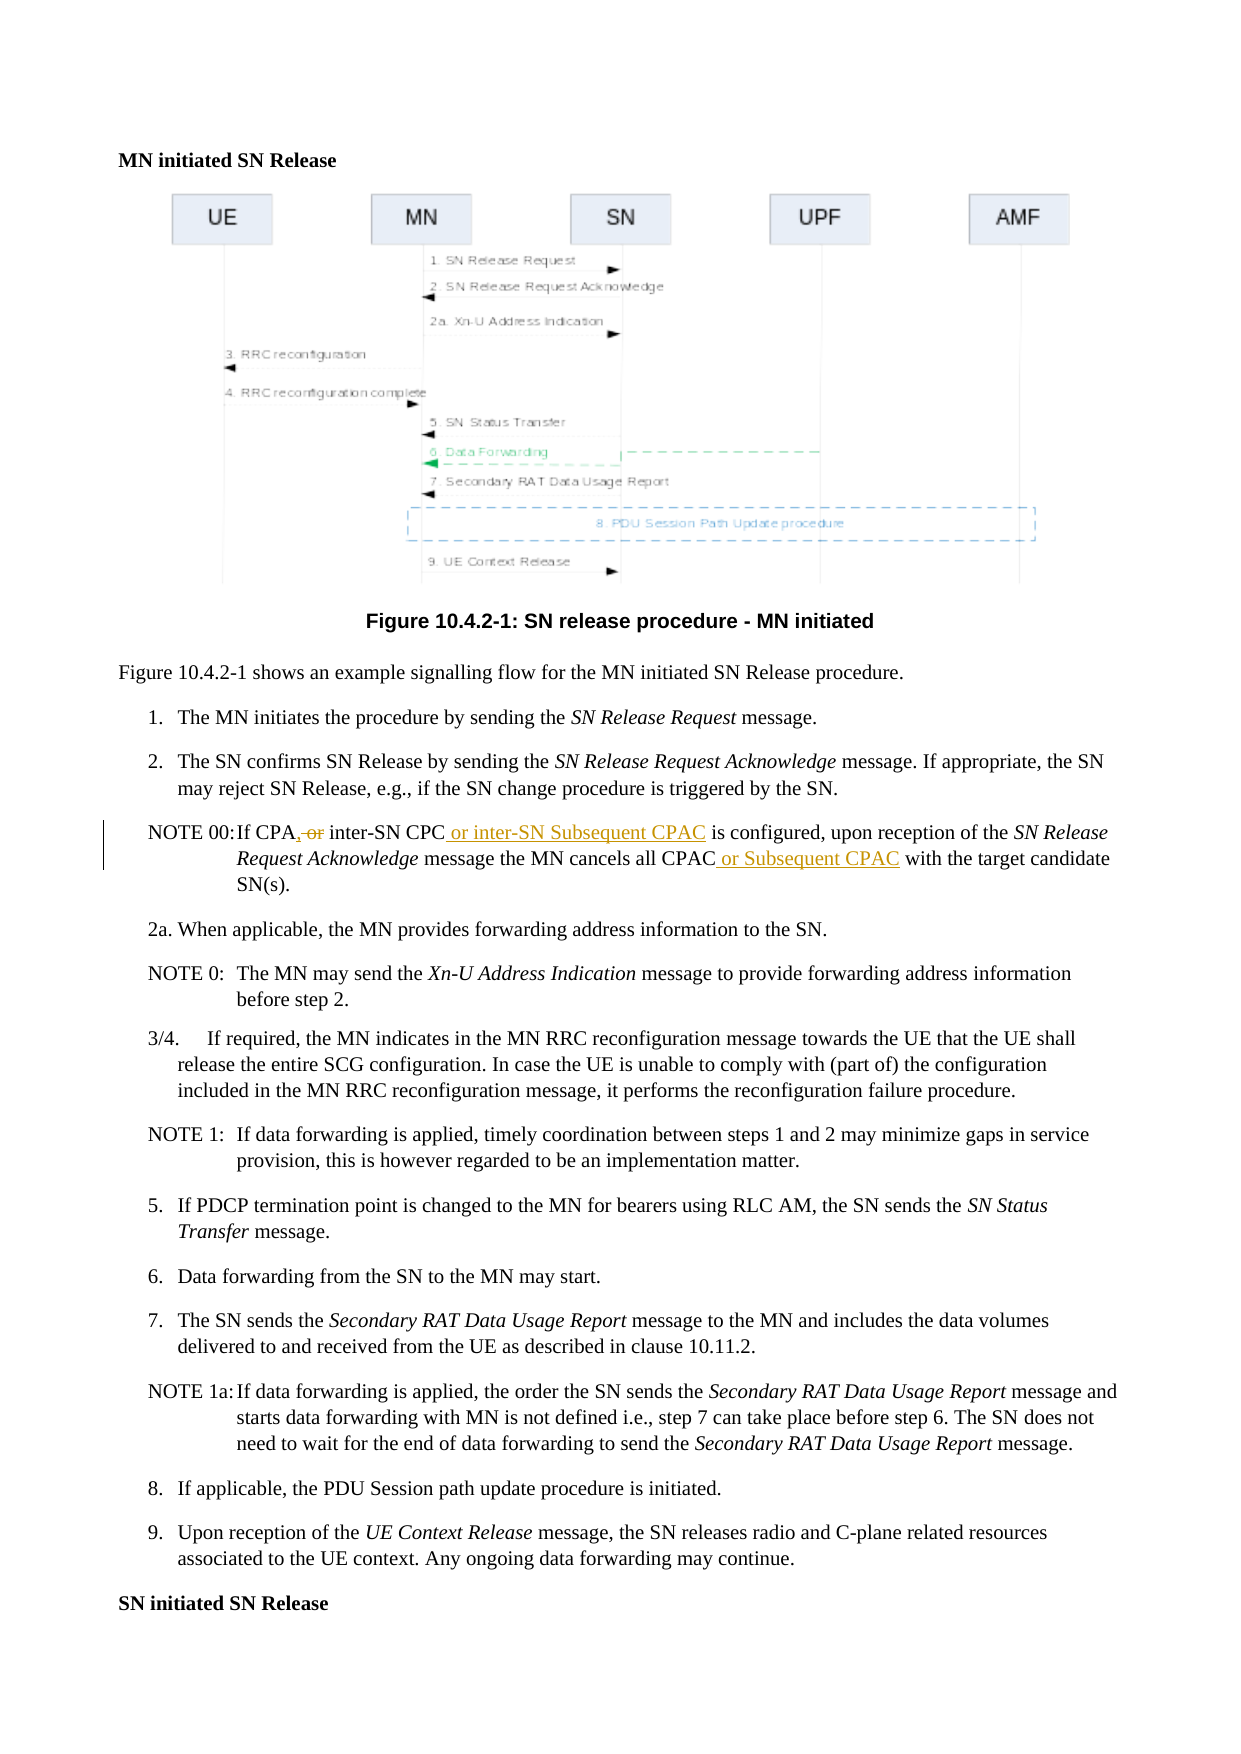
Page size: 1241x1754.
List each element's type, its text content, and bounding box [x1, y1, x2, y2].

text 1. The MN initiates the procedure by sending the SN Release Request message. [148, 705, 1122, 729]
text 5. If PDCP termination point is changed to the MN for bearers using RLC AM, the SN sends the SN Status Transfer message. [148, 1193, 1122, 1243]
text NOTE 00: If CPA inter-SN CPC is configured, upon reception of the SN Release Request Acknowledge message the MN cancels all CPAC with the target candidate SN(s). [148, 820, 1122, 896]
text 2a. When applicable, the MN provides forwarding address information to the SN. [148, 917, 1122, 941]
text NOTE 1a: If data forwarding is applied, the order the SN sends the Secondary RAT Data Usage Report message and starts data forwarding with MN is not defined i.e., step 7 can take place before step 6. The SN does not need to wait for the end of data forwarding to send the Secondary RAT Data Usage Report message. [148, 1379, 1122, 1455]
text 6. Data forwarding from the SN to the MN may start. [148, 1263, 1122, 1288]
text 2. The SN confirms SN Release by sending the SN Release Request Acknowledge message. If appropriate, the SN may reject SN Release, e.g., if the SN change procedure is triggered by the SN. [148, 749, 1122, 799]
text 7. The SN sends the Secondary RAT Data Usage Report message to the MN and includes the data volumes delivered to and received from the UE as described in clause 10.11.2. [148, 1308, 1122, 1358]
text 3/4. If required, the MN indicates in the MN RRC reconfiguration message towards the UE that the UE shall release the entire SCG configuration. In case the UE is unable to comply with (part of) the configuration included in the MN RRC reconfiguration message, it performs the reconfiguration failure procedure. [148, 1026, 1122, 1102]
text Figure 10.4.2-1 shows an example signalling flow for the MN initiated SN Release procedure. [118, 660, 1122, 684]
text NOTE 1: If data forwarding is applied, timely coordination between steps 1 and 2 may minimize gaps in service provision, this is however regarded to be an implementation matter. [148, 1122, 1122, 1172]
text NOTE 0: The MN may send the Xn-U Address Indication message to provide forwarding address information before step 2. [148, 961, 1122, 1011]
text Figure 10.4.2-1: SN release procedure - MN initiated [118, 609, 1122, 633]
text SN initiated SN Release [118, 1591, 1122, 1615]
text MN initiated SN Release [118, 148, 1122, 172]
text 8. If applicable, the PDU Session path update procedure is initiated. [148, 1475, 1122, 1499]
text 9. Upon reception of the UE Context Release message, the SN releases radio and C-plane related resources associated to the UE context. Any ongoing data forwarding may continue. [148, 1520, 1122, 1570]
